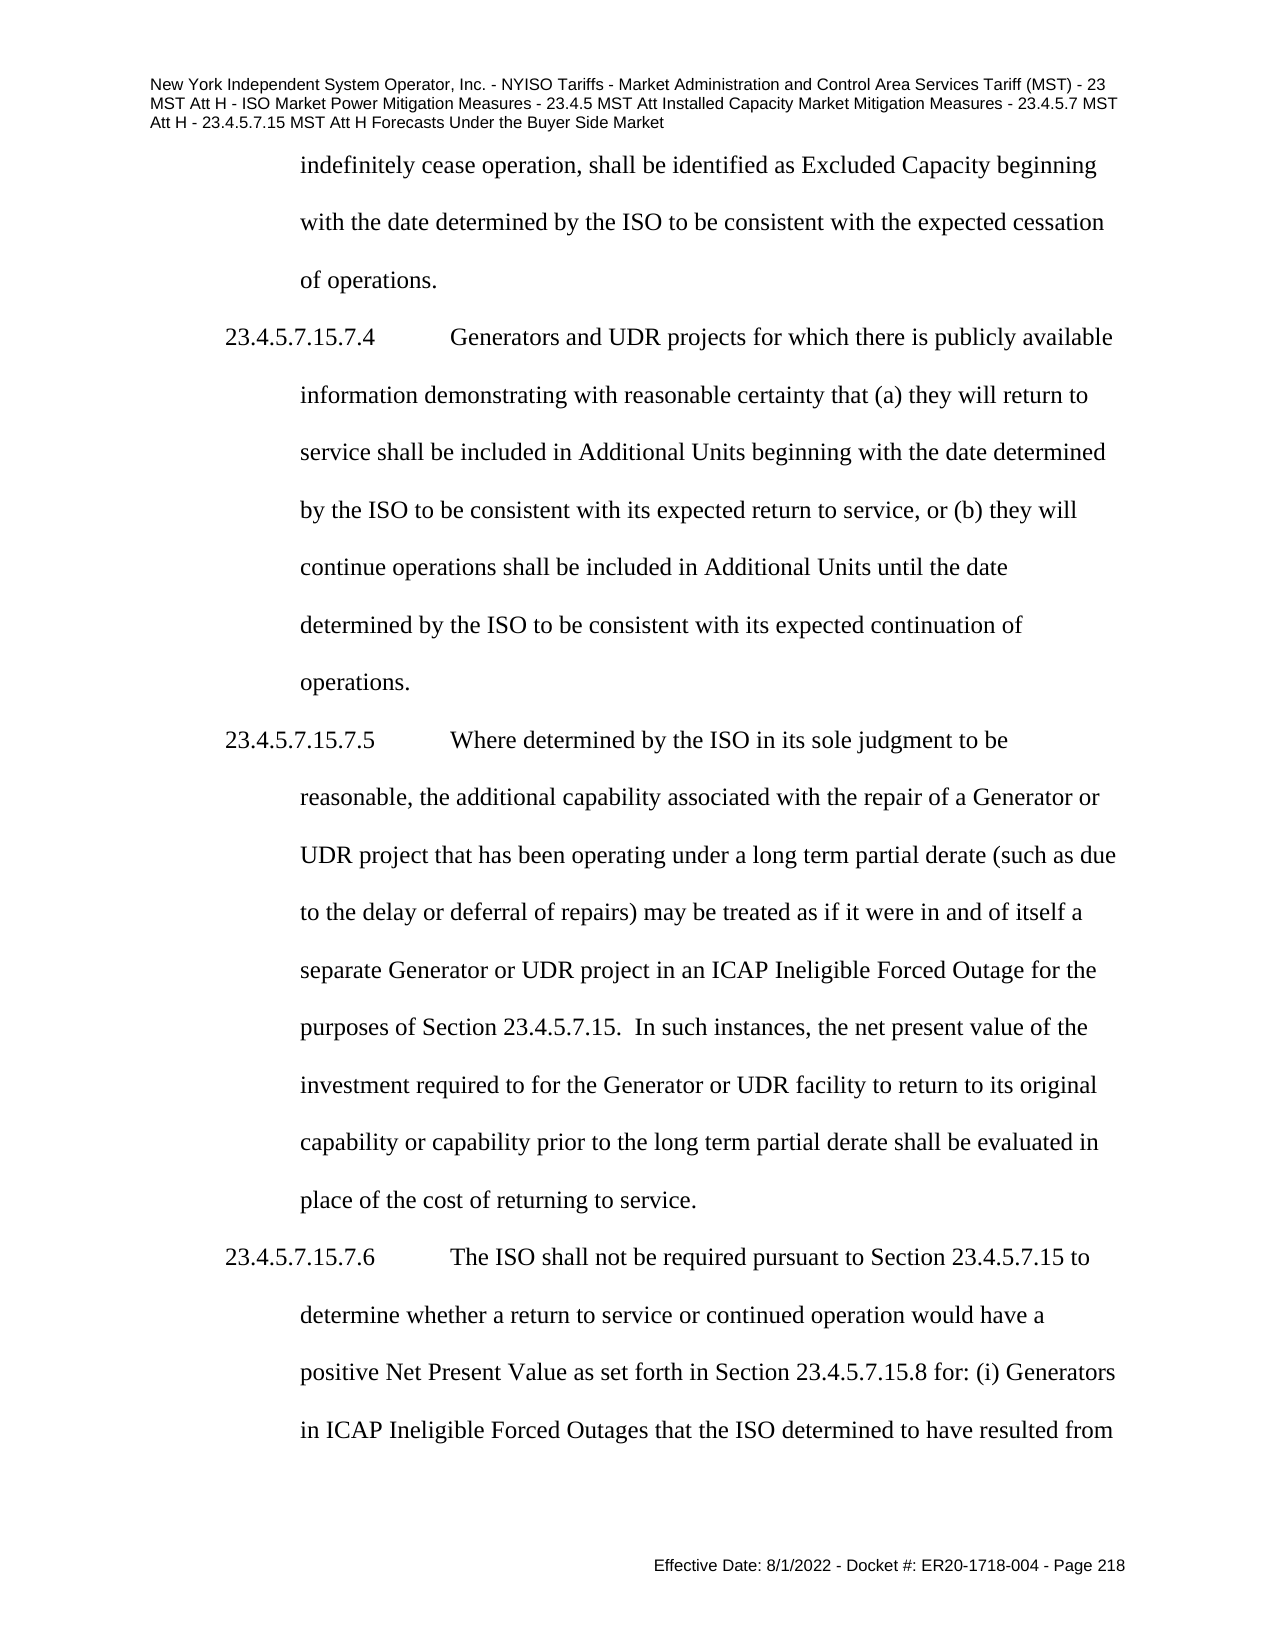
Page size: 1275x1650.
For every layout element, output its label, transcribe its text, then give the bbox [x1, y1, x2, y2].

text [225, 1242, 1125, 1444]
text 23.4.5.7.15.7.4 Generators and UDR projects for which there is publicly available information demonstrating with reasonable certainty that (a) they will return to service shall be included in Additional Units beginning with the date determined by the ISO to be consistent with its expected return to service, or (b) they will continue operations shall be included in Additional Units until the date determined by the ISO to be consistent with its expected continuation of operations. [225, 322, 1125, 696]
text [225, 150, 1125, 294]
text 23.4.5.7.15.7.5 Where determined by the ISO in its sole judgment to be reasonable, the additional capability associated with the repair of a Generator or UDR project that has been operating under a long term partial derate (such as due to the delay or deferral of repairs) may be treated as if it were in and of itself a separate Generator or UDR project in an ICAP Ineligible Forced Outage for the purposes of Section 23.4.5.7.15. In such instances, the net present value of the investment required to for the Generator or UDR facility to return to its original capability or capability prior to the long term partial derate shall be evaluated in place of the cost of returning to service. [225, 725, 1125, 1214]
